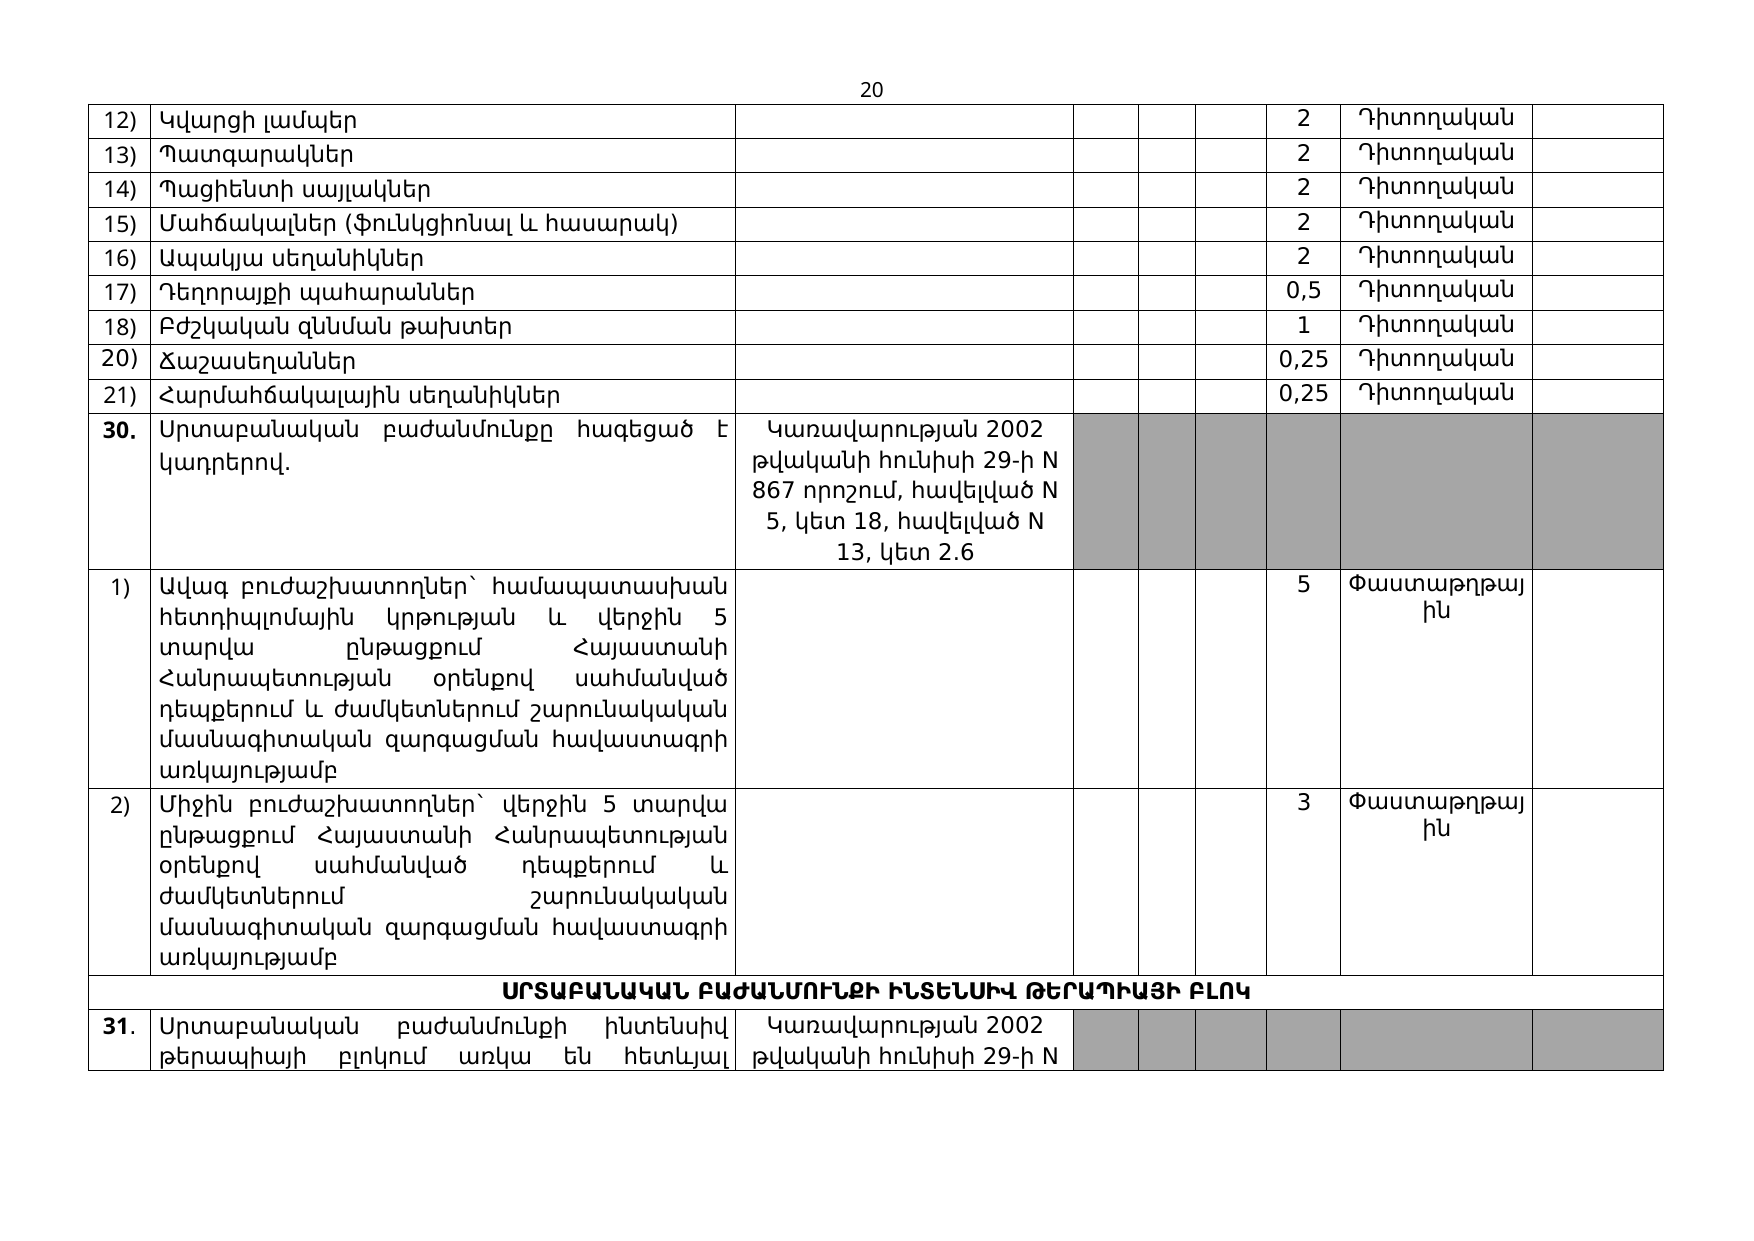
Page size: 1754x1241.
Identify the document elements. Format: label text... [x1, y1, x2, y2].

table_cell Դիտողական [1341, 380, 1532, 413]
table_cell [1074, 789, 1138, 975]
table_cell [1196, 789, 1266, 975]
table_cell [1267, 414, 1340, 569]
table_cell Դիտողական [1341, 208, 1532, 241]
table_cell Սրտաբանական բաժանմունքը հագեցած է կադրերով․ [151, 414, 735, 569]
table_cell [1196, 173, 1266, 207]
table_cell [1139, 242, 1195, 275]
table_cell [1139, 789, 1195, 975]
table_cell Մահճակալներ (ֆունկցիոնալ և հասարակ) [151, 208, 735, 241]
table_cell [1533, 380, 1663, 413]
table_cell Ավագ բուժաշխատողներ` համապատասխան հետդիպլոմային կրթության և վերջին 5 տարվա ընթացքում Հայաստանի Հանրապետության օրենքով սահմանված դեպքերում և ժամկետներում շարունակական մասնագիտական զարգացման հավաստագրի առկայությամբ [151, 570, 735, 787]
table_cell 2) [89, 789, 150, 975]
table_cell Դիտողական [1341, 173, 1532, 207]
table_cell Դիտողական [1341, 311, 1532, 344]
table_cell [1074, 276, 1138, 310]
table_cell Դիտողական [1341, 105, 1532, 138]
table_cell 0,25 [1267, 380, 1340, 413]
table_cell [1533, 311, 1663, 344]
table_cell 2 [1267, 242, 1340, 275]
table_cell 18) [89, 311, 150, 344]
table_cell [1074, 345, 1138, 378]
table_cell [1074, 208, 1138, 241]
table_cell [1074, 570, 1138, 787]
table_cell [1196, 105, 1266, 138]
table_cell Հարմահճակալային սեղանիկներ [151, 380, 735, 413]
table_cell Բժշկական զննման թախտեր [151, 311, 735, 344]
table_cell [736, 139, 1073, 172]
table_cell 1 [1267, 311, 1340, 344]
table_cell [736, 276, 1073, 310]
table_cell [1196, 139, 1266, 172]
table_cell [1196, 570, 1266, 787]
table_cell [1074, 139, 1138, 172]
table_cell Դիտողական [1341, 139, 1532, 172]
table_cell 14) [89, 173, 150, 207]
table_cell [1074, 242, 1138, 275]
table_cell [1196, 311, 1266, 344]
table_cell [1533, 242, 1663, 275]
table_cell [1139, 105, 1195, 138]
table_cell [1196, 276, 1266, 310]
table_cell [1341, 1010, 1532, 1070]
table_cell [736, 208, 1073, 241]
table_cell 20) [89, 345, 150, 378]
table_cell [736, 311, 1073, 344]
table_cell [1139, 208, 1195, 241]
table_cell 21) [89, 380, 150, 413]
table_cell Ճաշասեղաններ [151, 345, 735, 378]
table_cell [1074, 311, 1138, 344]
table_cell 0,5 [1267, 276, 1340, 310]
table_cell Պատգարակներ [151, 139, 735, 172]
table_cell [1533, 208, 1663, 241]
table_cell [1533, 173, 1663, 207]
table_cell [1267, 1010, 1340, 1070]
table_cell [151, 1010, 735, 1070]
table_cell 1) [89, 570, 150, 787]
table_cell 15) [89, 208, 150, 241]
table_cell 13) [89, 139, 150, 172]
table_cell Դիտողական [1341, 242, 1532, 275]
table_cell [1533, 1010, 1663, 1070]
table_cell [736, 789, 1073, 975]
table_cell [1139, 380, 1195, 413]
table_cell [1533, 345, 1663, 378]
table_cell Դիտողական [1341, 276, 1532, 310]
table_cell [736, 1010, 1073, 1070]
table_cell [736, 105, 1073, 138]
table_cell [1139, 276, 1195, 310]
table_cell ՍՐՏԱԲԱՆԱԿԱՆ ԲԱԺԱՆՄՈՒՆՔԻ ԻՆՏԵՆՍԻՎ ԹԵՐԱՊԻԱՅԻ ԲԼՈԿ [89, 976, 1663, 1009]
table_cell [1196, 208, 1266, 241]
table_cell Պացիենտի սայլակներ [151, 173, 735, 207]
table_cell Կվարցի լամպեր [151, 105, 735, 138]
table_cell [736, 570, 1073, 787]
table_cell [1139, 173, 1195, 207]
table_cell [1139, 345, 1195, 378]
table_cell [1196, 242, 1266, 275]
table_cell Կառավարության 2002 թվականի հունիսի 29-ի N 867 որոշում, հավելված N 5, կետ 18, հավելված N 13, կետ 2.6 [736, 414, 1073, 569]
table_cell Միջին բուժաշխատողներ` վերջին 5 տարվա ընթացքում Հայաստանի Հանրապետության օրենքով սահմանված դեպքերում և ժամկետներում շարունակական մասնագիտական զարգացման հավաստագրի առկայությամբ [151, 789, 735, 975]
table_cell 12) [89, 105, 150, 138]
table_cell [736, 173, 1073, 207]
table_cell [1196, 414, 1266, 569]
table_cell [736, 242, 1073, 275]
table_cell [1533, 789, 1663, 975]
table_cell [1074, 380, 1138, 413]
table_cell [1196, 345, 1266, 378]
table_cell [736, 345, 1073, 378]
table_cell [1533, 570, 1663, 787]
table_cell Փաստաթղթային [1341, 789, 1532, 975]
table_cell [1533, 414, 1663, 569]
table_cell 3 [1267, 789, 1340, 975]
table_cell 2 [1267, 173, 1340, 207]
table_cell [1139, 1010, 1195, 1070]
table_cell [1139, 311, 1195, 344]
table_cell [1341, 414, 1532, 569]
table_cell 31․ [89, 1010, 150, 1070]
table_cell [1074, 414, 1138, 569]
table_cell Դեղորայքի պահարաններ [151, 276, 735, 310]
table_cell [736, 380, 1073, 413]
table_cell 2 [1267, 105, 1340, 138]
table_cell 30․ [89, 414, 150, 569]
table_cell [1074, 173, 1138, 207]
table_cell 2 [1267, 208, 1340, 241]
table_cell [1533, 105, 1663, 138]
table_cell [1074, 1010, 1138, 1070]
table_cell [1139, 570, 1195, 787]
table_cell [1533, 276, 1663, 310]
table_cell 5 [1267, 570, 1340, 787]
table_cell Ապակյա սեղանիկներ [151, 242, 735, 275]
table_cell 2 [1267, 139, 1340, 172]
table_cell 0,25 [1267, 345, 1340, 378]
table_cell Փաստաթղթային [1341, 570, 1532, 787]
table_cell Դիտողական [1341, 345, 1532, 378]
table_cell 16) [89, 242, 150, 275]
table_cell [1196, 380, 1266, 413]
table_cell [1074, 105, 1138, 138]
table_cell 17) [89, 276, 150, 310]
table_cell [1533, 139, 1663, 172]
table_cell [1196, 1010, 1266, 1070]
table_cell [1139, 414, 1195, 569]
table_cell [1139, 139, 1195, 172]
